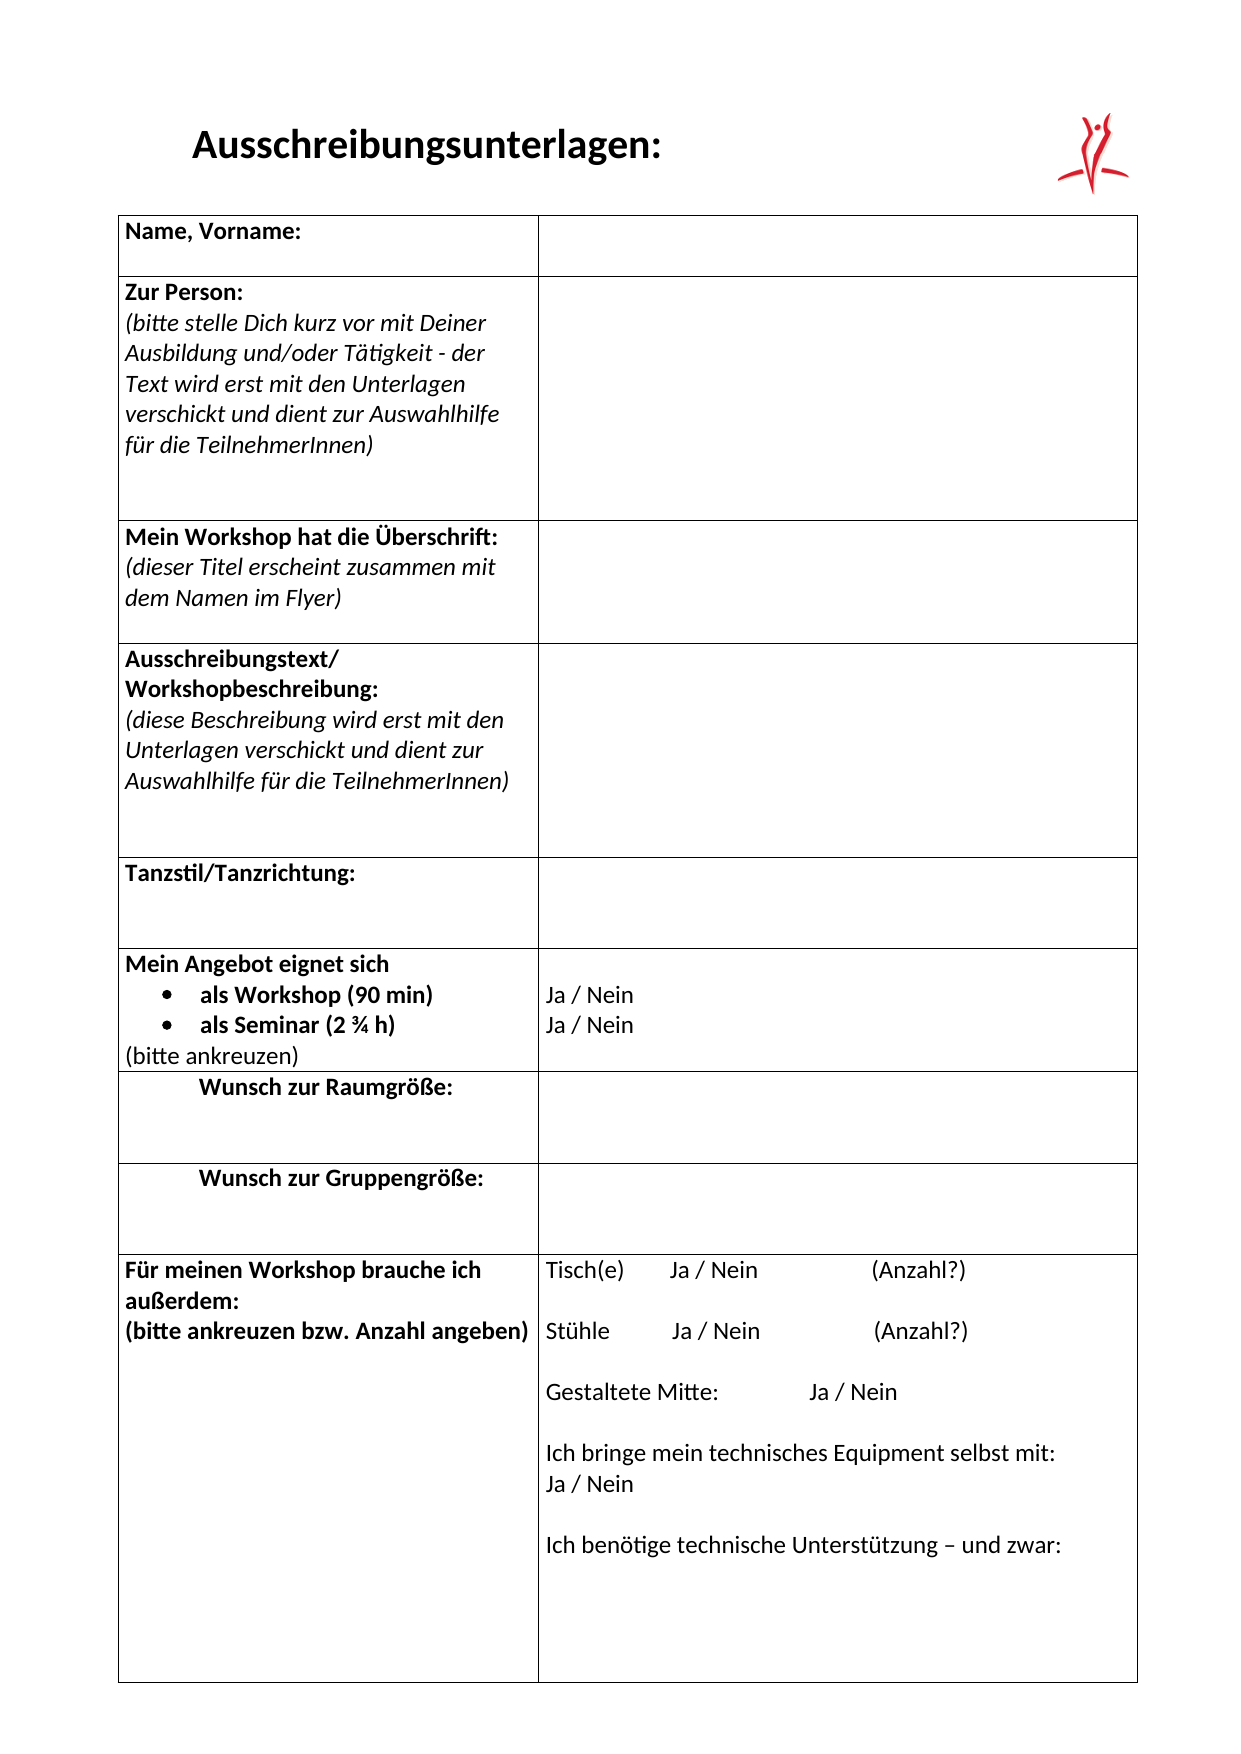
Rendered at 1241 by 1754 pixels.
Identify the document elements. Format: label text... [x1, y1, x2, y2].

table_cell Ausschreibungstext/ Workshopbeschreibung: (diese Beschreibung wird erst mit den Unterlagen verschickt und dient zur Auswahlhilfe für die TeilnehmerInnen) [119, 644, 538, 857]
table_header [539, 216, 1137, 276]
table_cell Mein Workshop hat die Überschrift: (dieser Titel erscheint zusammen mit dem Namen im Flyer) [119, 521, 538, 643]
table_header Name, Vorname: [119, 216, 538, 276]
picture [1057, 113, 1130, 195]
table_cell [539, 1072, 1137, 1162]
table_cell Für meinen Workshop brauche ich außerdem: (bitte ankreuzen bzw. Anzahl angeben) [119, 1255, 538, 1682]
table_cell [539, 858, 1137, 948]
table_cell [539, 277, 1137, 520]
table_cell Wunsch zur Gruppengröße: [119, 1164, 538, 1254]
table_cell Mein Angebot eignet sich als Workshop (90 min) als Seminar (2 ¾ h) (bitte ankreuzen) [119, 949, 538, 1071]
table_cell [539, 1164, 1137, 1254]
table_cell Tanzstil/Tanzrichtung: [119, 858, 538, 948]
table_cell Tisch(e) Ja / Nein (Anzahl?) Stühle Ja / Nein (Anzahl?) Gestaltete Mitte: Ja / Nein Ich bringe mein technisches Equipment selbst mit: Ja / Nein Ich benötige technische Unterstützung – und zwar: [539, 1255, 1137, 1682]
subtitle Ausschreibungsunterlagen: [118, 118, 1057, 169]
table_cell Ja / Nein Ja / Nein [539, 949, 1137, 1071]
table_cell [539, 644, 1137, 857]
table_cell Zur Person: (bitte stelle Dich kurz vor mit Deiner Ausbildung und/oder Tätigkeit - der Text wird erst mit den Unterlagen verschickt und dient zur Auswahlhilfe für die TeilnehmerInnen) [119, 277, 538, 520]
table_cell [539, 521, 1137, 643]
table_cell Wunsch zur Raumgröße: [119, 1072, 538, 1162]
